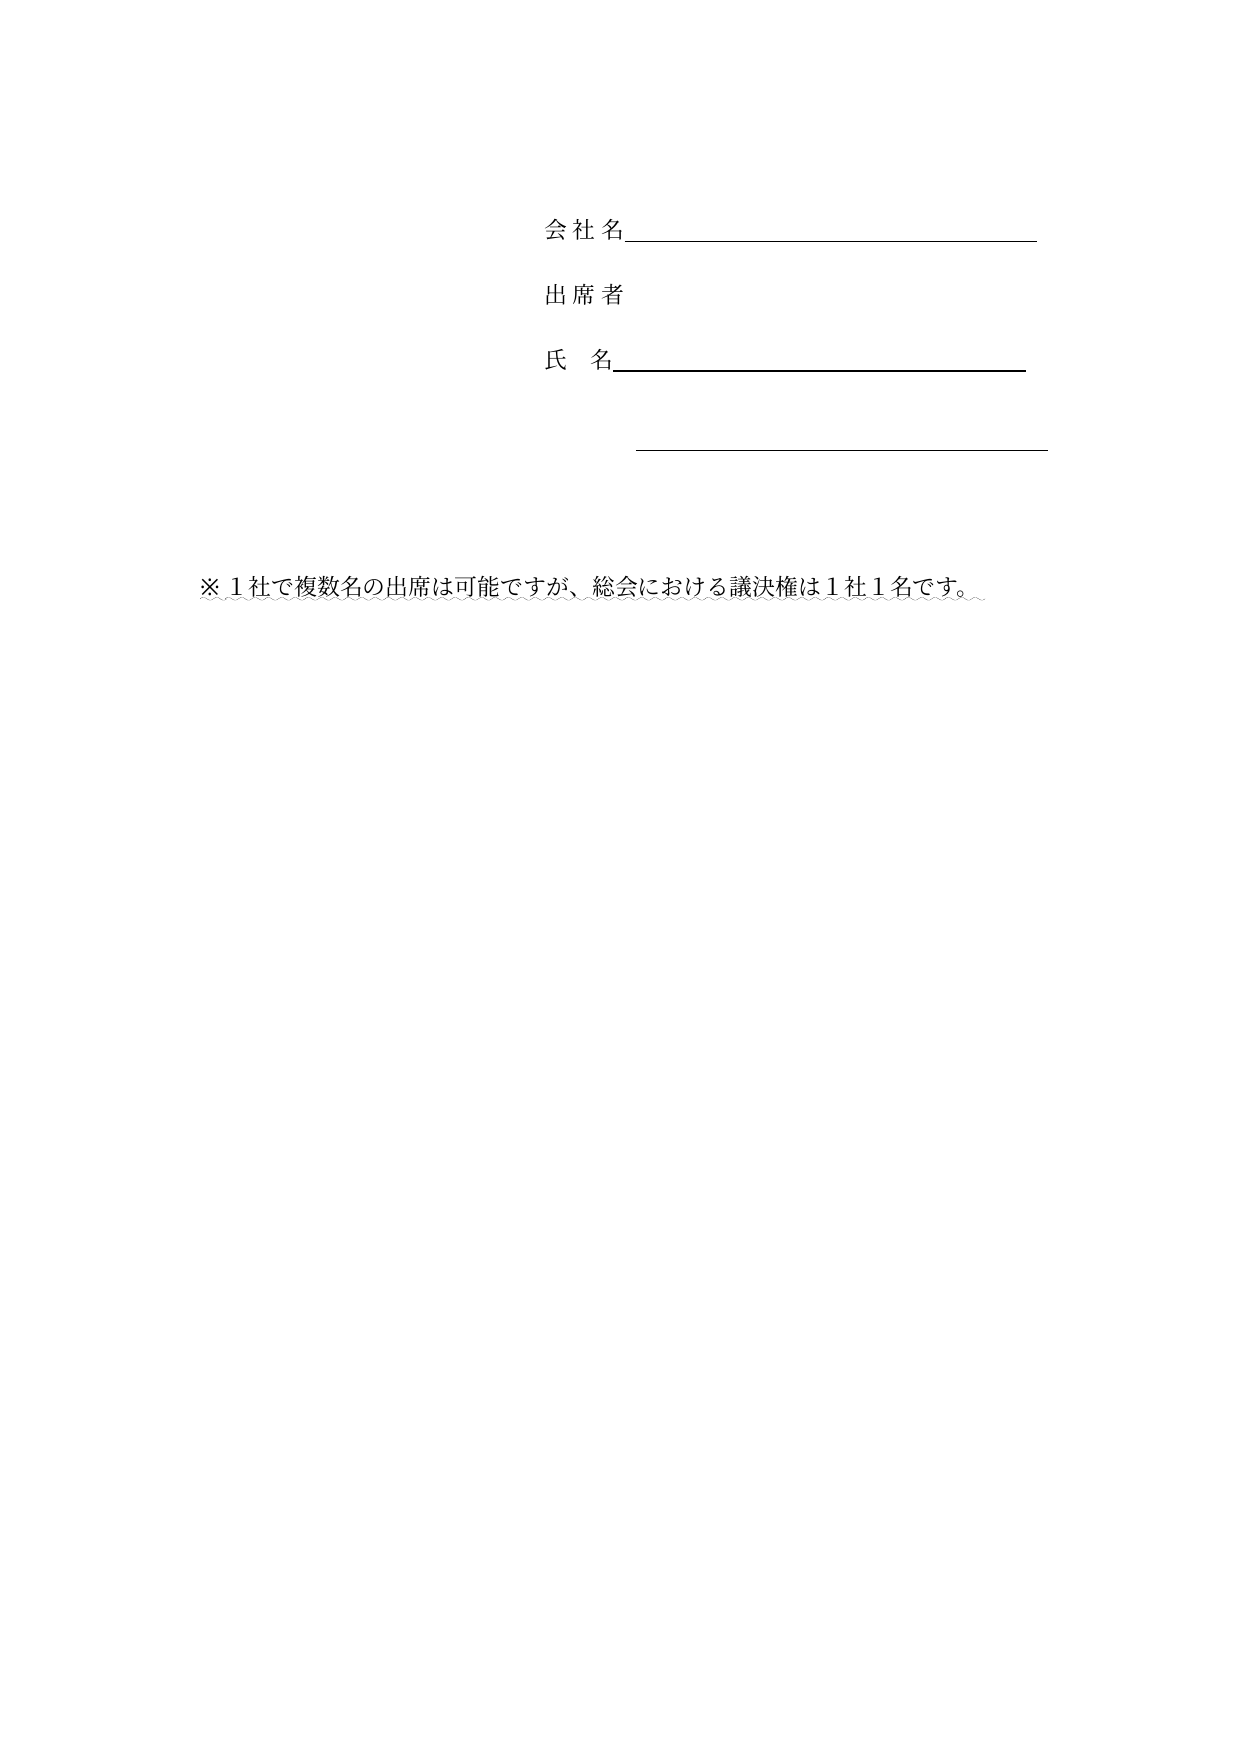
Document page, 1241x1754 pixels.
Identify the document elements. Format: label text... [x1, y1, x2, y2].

text 出 席 者 [177, 261, 1063, 326]
text 会 社 名 [177, 197, 1063, 261]
text 氏 名 [177, 326, 1063, 391]
text ※ １社で複数名の出席は可能ですが、総会における議決権は１社１名です。 [177, 553, 1063, 618]
